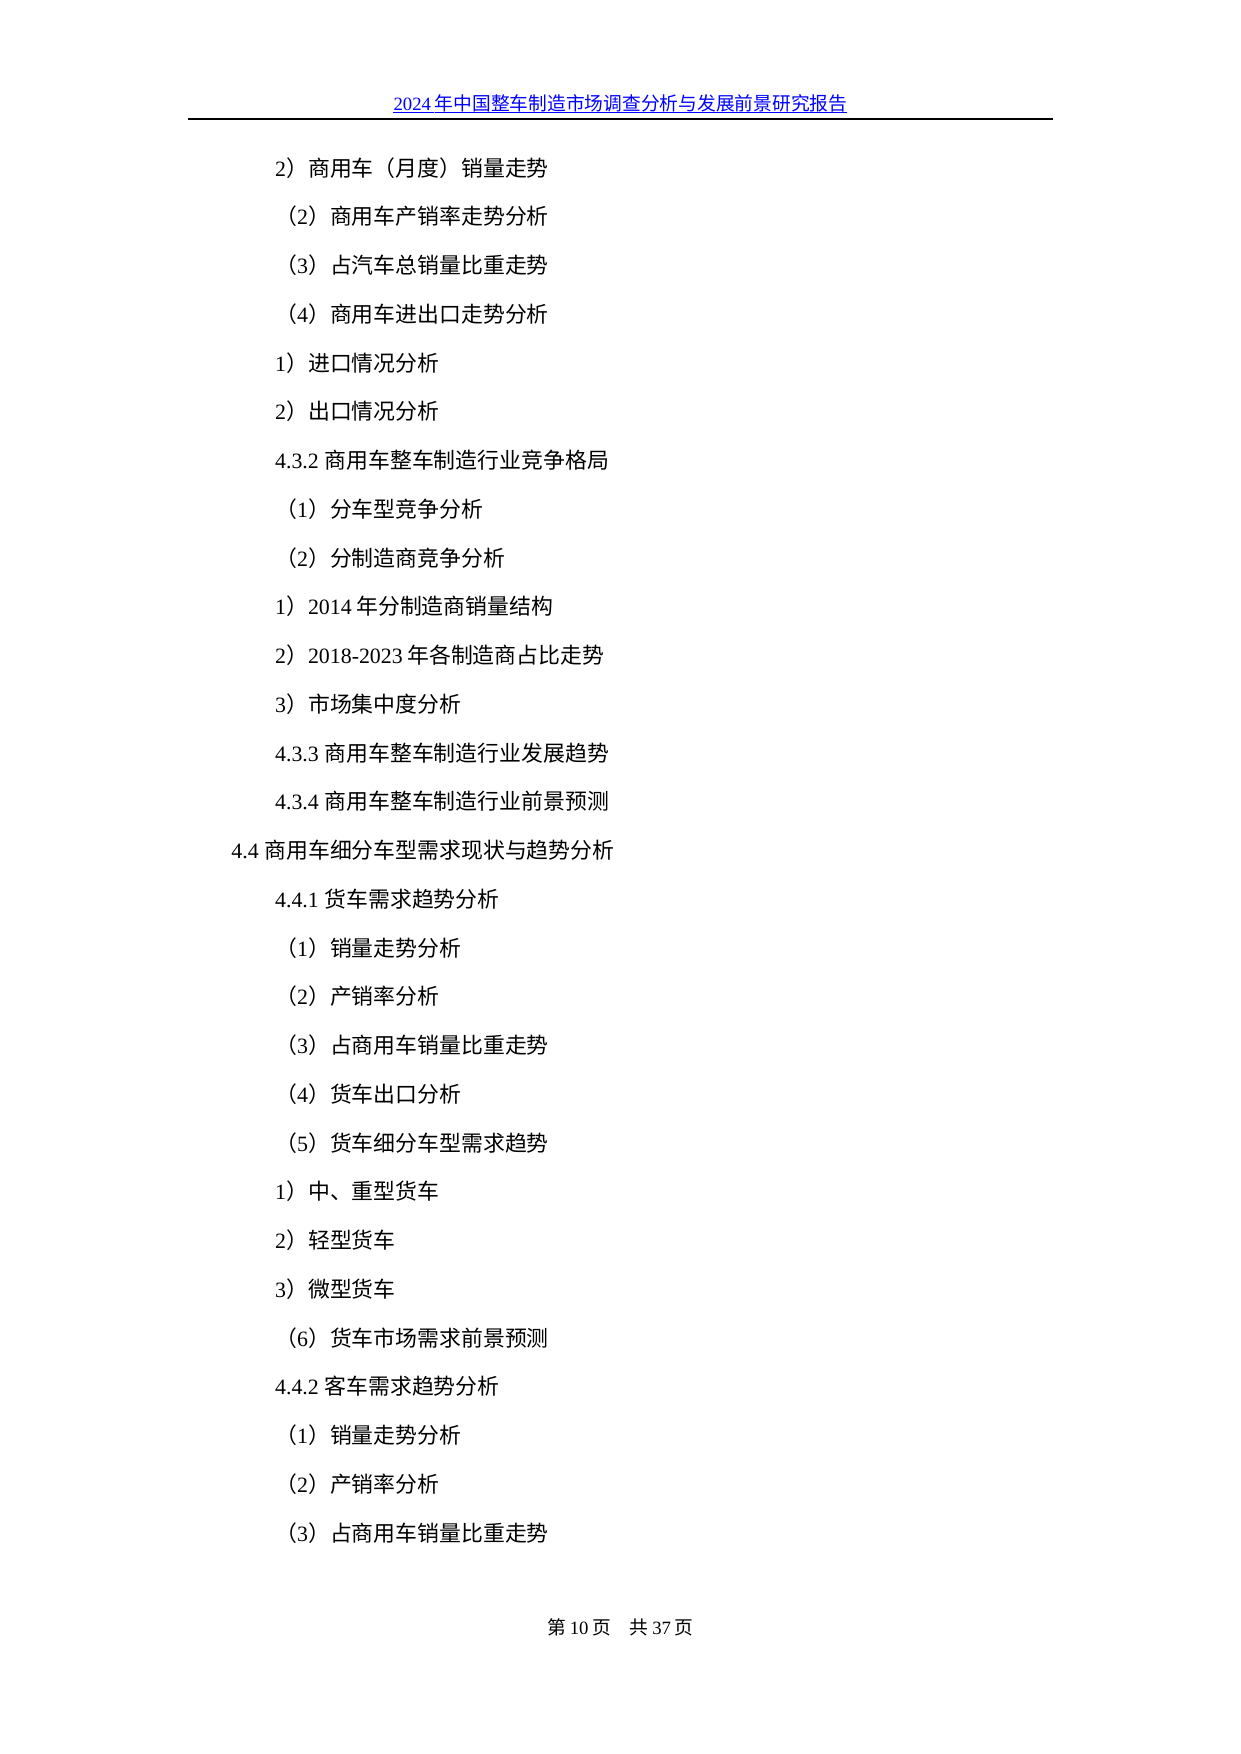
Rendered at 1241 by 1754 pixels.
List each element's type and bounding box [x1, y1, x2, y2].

text [187, 150, 1053, 1548]
